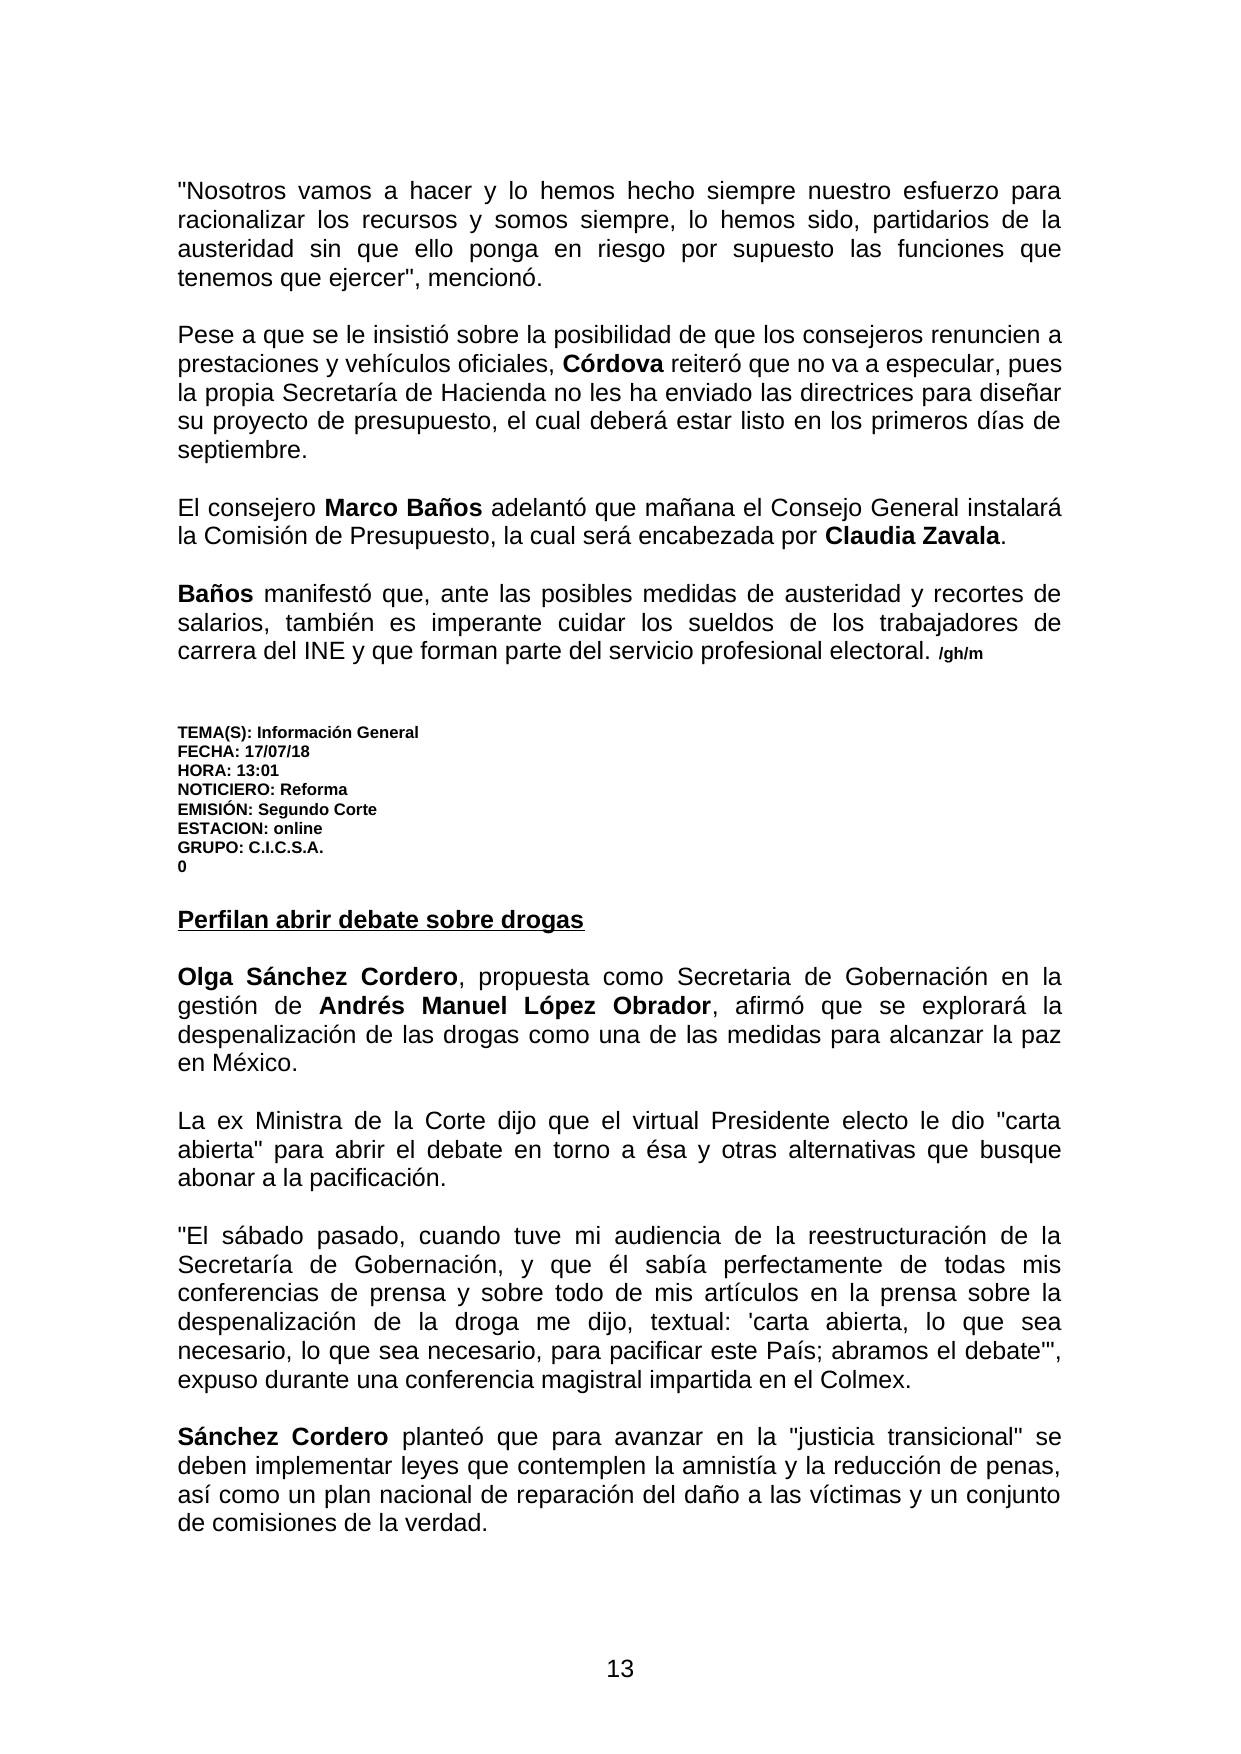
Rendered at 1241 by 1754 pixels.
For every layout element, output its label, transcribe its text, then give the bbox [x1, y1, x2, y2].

text HORA: 13:01 [177, 761, 1063, 780]
text Pese a que se le insistió sobre la posibilidad de que los consejeros renuncien a prestaciones y vehículos oficiales, Córdova reiteró que no va a especular, pues la propia Secretaría de Hacienda no les ha enviado las directrices para diseñar su proyecto de presupuesto, el cual deberá estar listo en los primeros días de septiembre. [177, 320, 1063, 464]
text NOTICIERO: Reforma [177, 780, 1063, 799]
text TEMA(S): Información General [177, 723, 1063, 742]
text 0 [177, 857, 1063, 876]
text ESTACION: online [177, 818, 1063, 838]
text GRUPO: C.I.C.S.A. [177, 838, 1063, 857]
text "El sábado pasado, cuando tuve mi audiencia de la reestructuración de la Secretaría de Gobernación, y que él sabía perfectamente de todas mis conferencias de prensa y sobre todo de mis artículos en la prensa sobre la despenalización de la droga me dijo, textual: 'carta abierta, lo que sea necesario, lo que sea necesario, para pacificar este País; abramos el debate'", expuso durante una conferencia magistral impartida en el Colmex. [177, 1221, 1063, 1393]
text EMISIÓN: Segundo Corte [177, 799, 1063, 818]
text Baños manifestó que, ante las posibles medidas de austeridad y recortes de salarios, también es imperante cuidar los sueldos de los trabajadores de carrera del INE y que forman parte del servicio profesional electoral. /gh/m [177, 579, 1063, 665]
text Olga Sánchez Cordero, propuesta como Secretaria de Gobernación en la gestión de Andrés Manuel López Obrador, afirmó que se explorará la despenalización de las drogas como una de las medidas para alcanzar la paz en México. [177, 962, 1063, 1077]
text El consejero Marco Baños adelantó que mañana el Consejo General instalará la Comisión de Presupuesto, la cual será encabezada por Claudia Zavala. [177, 493, 1063, 550]
text Perfilan abrir debate sobre drogas [177, 905, 1063, 933]
text Sánchez Cordero planteó que para avanzar en la "justicia transicional" se deben implementar leyes que contemplen la amnistía y la reducción de penas, así como un plan nacional de reparación del daño a las víctimas y un conjunto de comisiones de la verdad. [177, 1422, 1063, 1537]
text "Nosotros vamos a hacer y lo hemos hecho siempre nuestro esfuerzo para racionalizar los recursos y somos siempre, lo hemos sido, partidarios de la austeridad sin que ello ponga en riesgo por supuesto las funciones que tenemos que ejercer", mencionó. [177, 176, 1063, 291]
text FECHA: 17/07/18 [177, 742, 1063, 761]
text La ex Ministra de la Corte dijo que el virtual Presidente electo le dio "carta abierta" para abrir el debate en torno a ésa y otras alternativas que busque abonar a la pacificación. [177, 1106, 1063, 1192]
